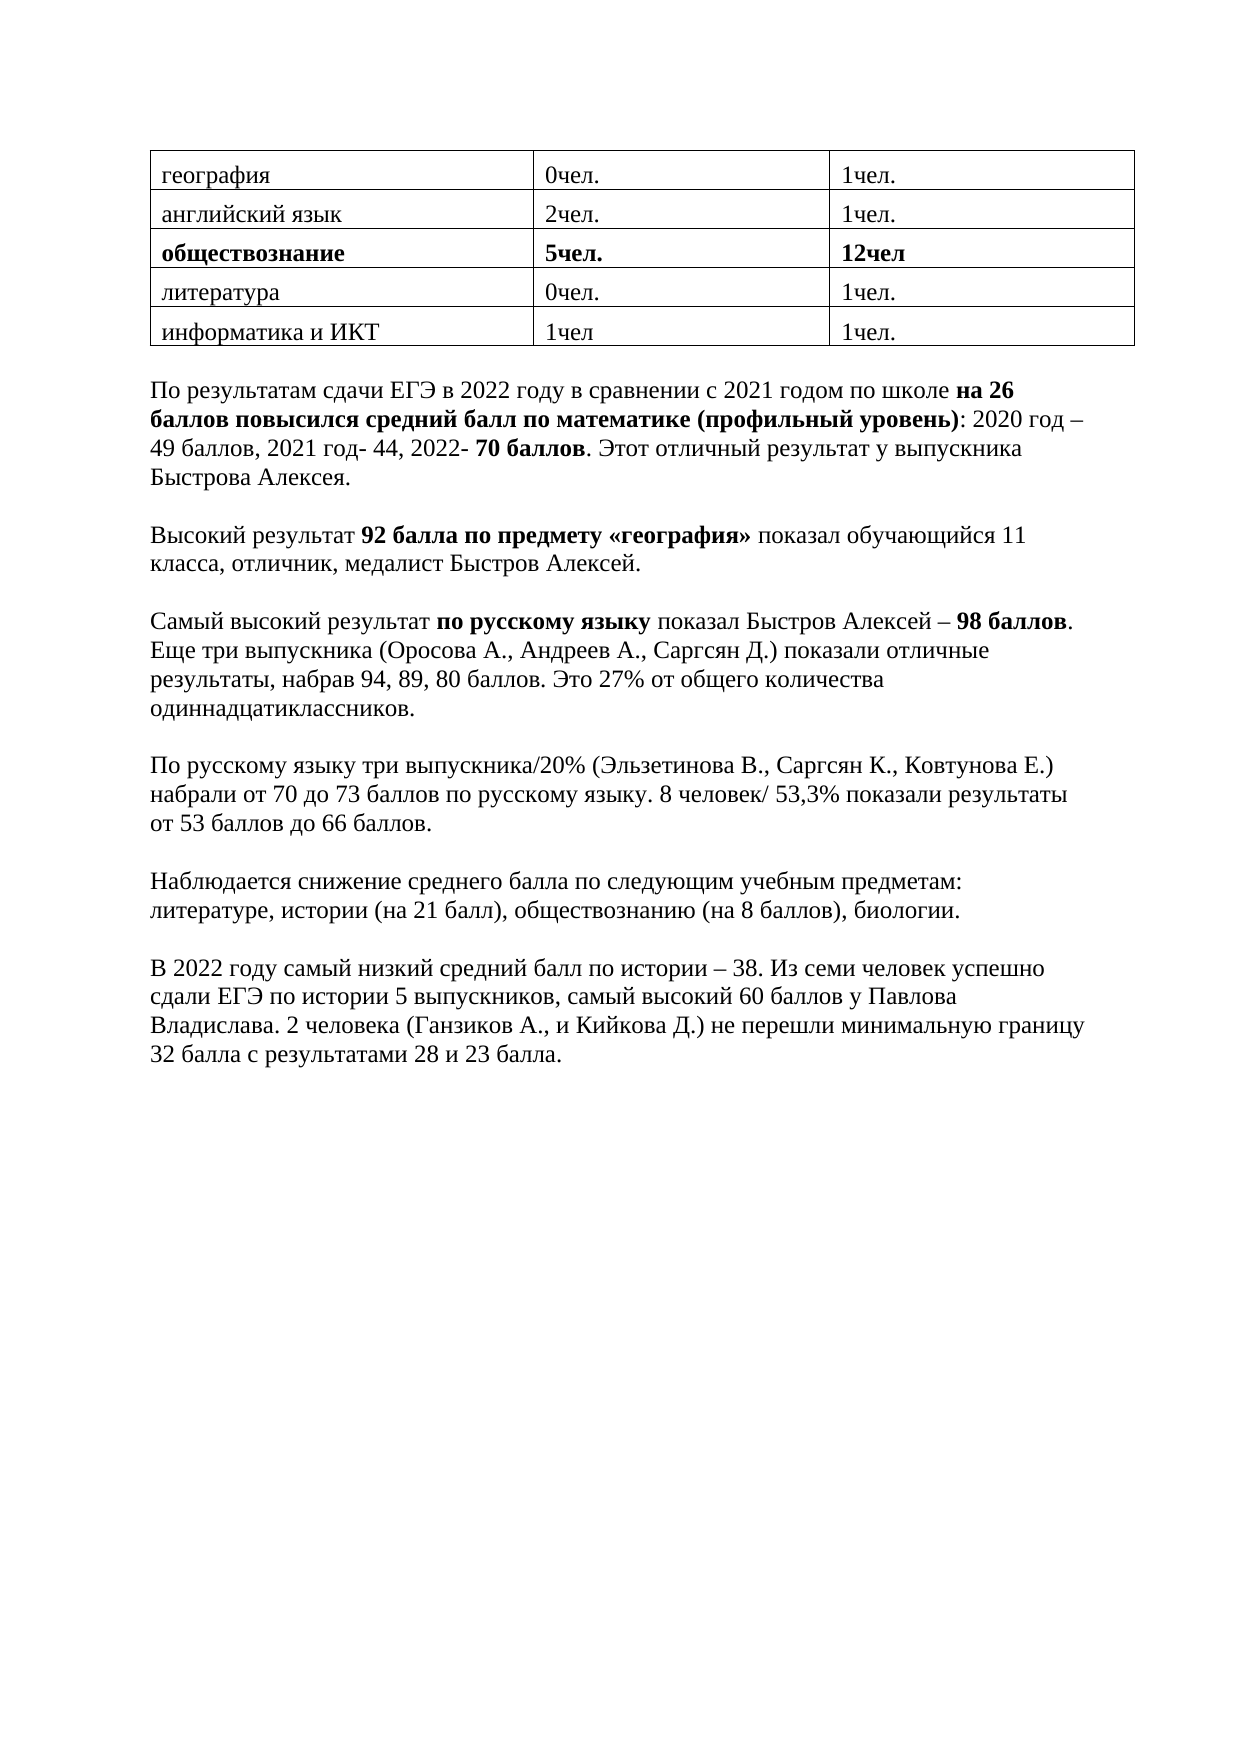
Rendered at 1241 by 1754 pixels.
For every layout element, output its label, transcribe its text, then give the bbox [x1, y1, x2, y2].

table_cell 1чел. [830, 307, 1134, 345]
table_cell литература [151, 268, 533, 306]
table_cell 1чел. [830, 151, 1134, 189]
table_cell география [151, 151, 533, 189]
text Самый высокий результат по русскому языку показал Быстров Алексей – 98 баллов. Еще три выпускника (Оросова А., Андреев А., Саргсян Д.) показали отличные результаты, набрав 94, 89, 80 баллов. Это 27% от общего количества одиннадцатиклассников. [150, 606, 1090, 721]
table_cell 1чел. [830, 190, 1134, 228]
text По русскому языку три выпускника/20% (Эльзетинова В., Саргсян К., Ковтунова Е.) набрали от 70 до 73 баллов по русскому языку. 8 человек/ 53,3% показали результаты от 53 баллов до 66 баллов. [150, 751, 1090, 837]
table_cell 1чел [534, 307, 829, 345]
table_cell 0чел. [534, 268, 829, 306]
text Наблюдается снижение среднего балла по следующим учебным предметам: литературе, истории (на 21 балл), обществознанию (на 8 баллов), биологии. [150, 866, 1090, 923]
text В 2022 году самый низкий средний балл по истории – 38. Из семи человек успешно сдали ЕГЭ по истории 5 выпускников, самый высокий 60 баллов у Павлова Владислава. 2 человека (Ганзиков А., и Кийкова Д.) не перешли минимальную границу 32 балла с результатами 28 и 23 балла. [150, 953, 1090, 1068]
table_cell 1чел. [830, 268, 1134, 306]
table_cell 0чел. [534, 151, 829, 189]
table_cell обществознание [151, 229, 533, 267]
table_cell английский язык [151, 190, 533, 228]
table_cell 12чел [830, 229, 1134, 267]
table_cell информатика и ИКТ [151, 307, 533, 345]
text По результатам сдачи ЕГЭ в 2022 году в сравнении с 2021 годом по школе на 26 баллов повысился средний балл по математике (профильный уровень): 2020 год – 49 баллов, 2021 год- 44, 2022- 70 баллов. Этот отличный результат у выпускника Быстрова Алексея. [150, 376, 1090, 491]
table_cell 2чел. [534, 190, 829, 228]
table_cell 5чел. [534, 229, 829, 267]
text Высокий результат 92 балла по предмету «география» показал обучающийся 11 класса, отличник, медалист Быстров Алексей. [150, 520, 1090, 577]
